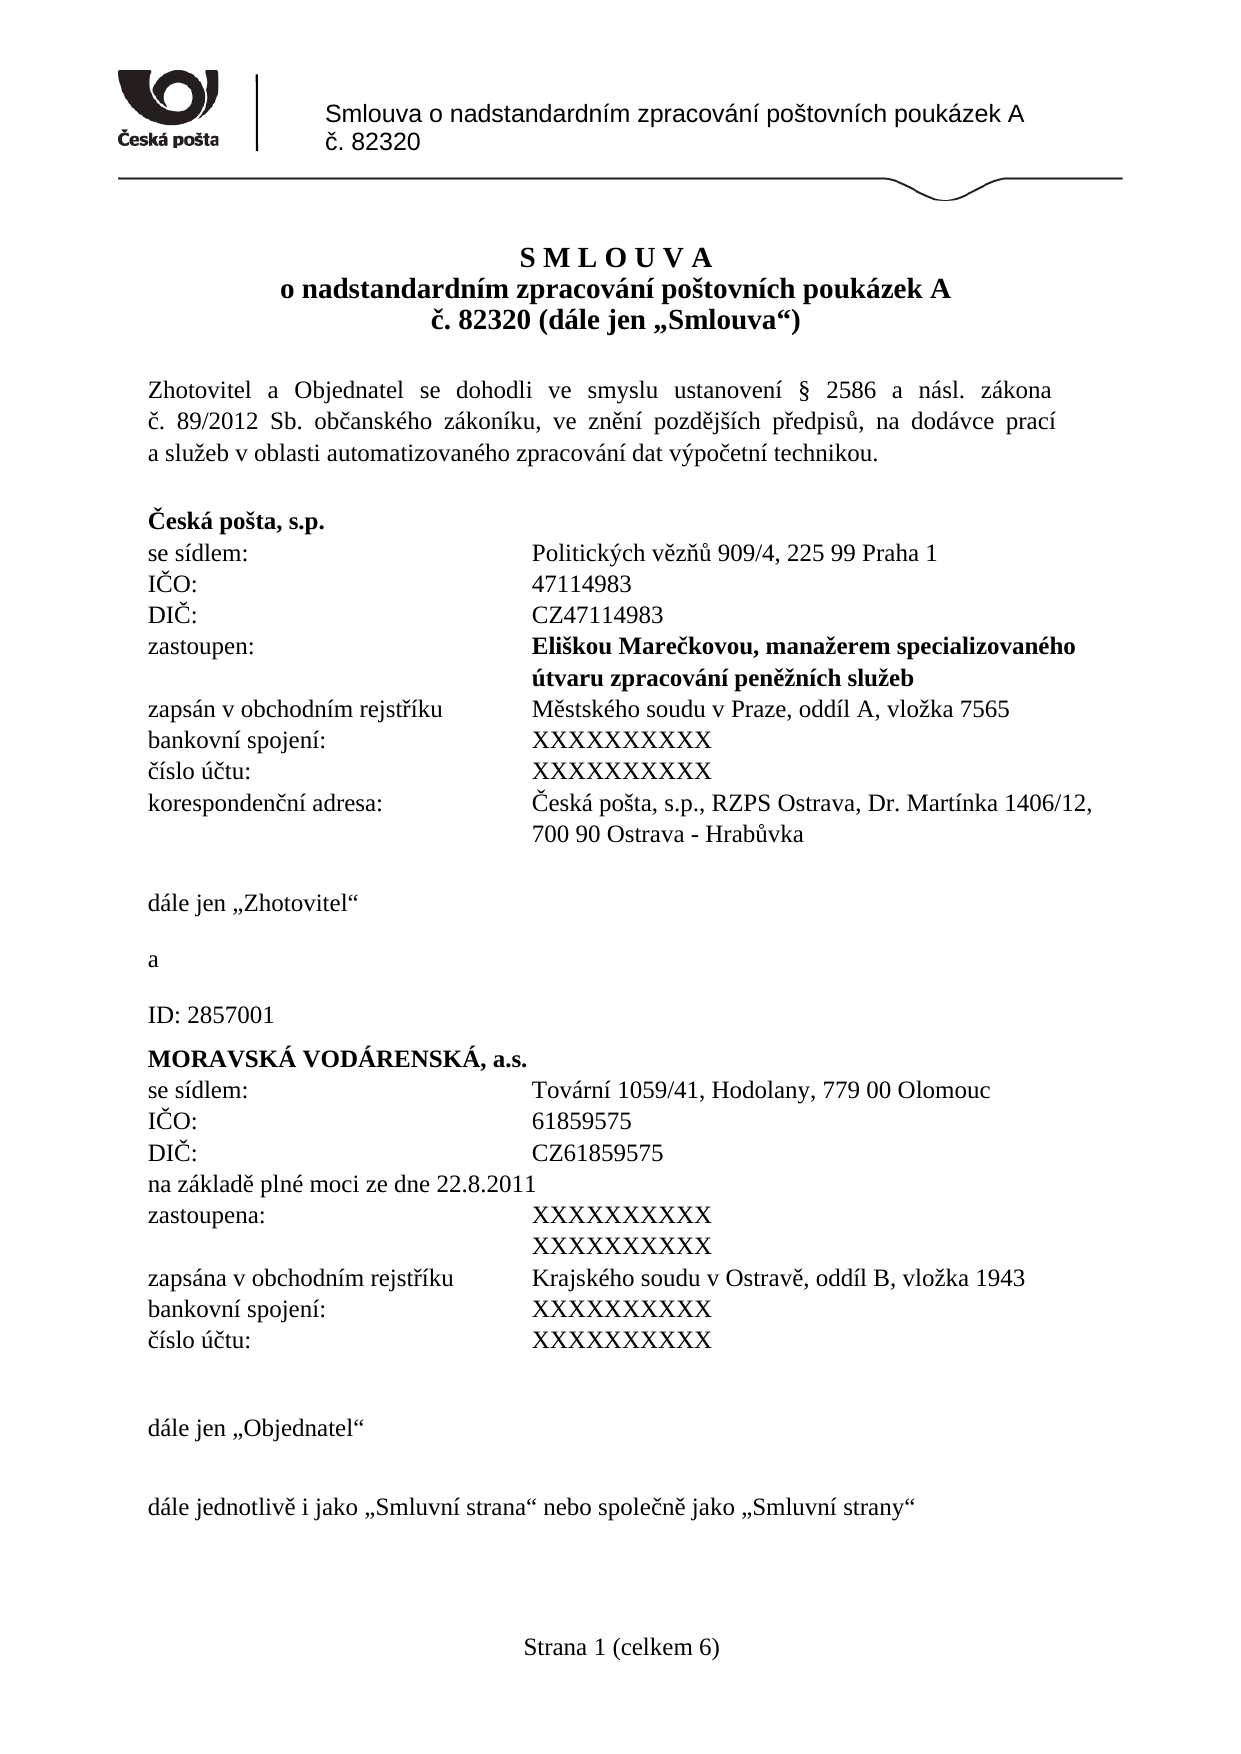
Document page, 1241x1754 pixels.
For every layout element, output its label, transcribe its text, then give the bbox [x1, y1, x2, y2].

picture [118, 70, 219, 148]
text zapsán v obchodním rejstříku Městského soudu v Praze, oddíl A, vložka 7565 [148, 692, 1122, 723]
text se sídlem: Politických vězňů 909/4, 225 99 Praha 1 [148, 536, 1122, 567]
text zastoupen: Eliškou Marečkovou, manažerem specializovaného [148, 630, 1122, 661]
text na základě plné moci ze dne 22.8.2011 [148, 1167, 1122, 1198]
text č. 82320 (dále jen „Smlouva“) [162, 305, 1069, 336]
text a [148, 942, 1122, 973]
text číslo účtu: XXXXXXXXXX [148, 755, 1122, 786]
text číslo účtu: XXXXXXXXXX [148, 1323, 1122, 1355]
text o nadstandardním zpracování poštovních poukázek A [162, 273, 1069, 305]
text se sídlem: Tovární 1059/41, Hodolany, 779 00 Olomouc [148, 1073, 1122, 1105]
text S M L O U V A [162, 242, 1069, 273]
text IČO: 47114983 [148, 567, 1122, 598]
text IČO: 61859575 [148, 1105, 1122, 1136]
text Česká pošta, s.p. [148, 505, 1122, 536]
text korespondenční adresa: Česká pošta, s.p., RZPS Ostrava, Dr. Martínka 1406/12, [148, 786, 1122, 817]
text DIČ: CZ47114983 [148, 598, 1122, 630]
text zastoupena: XXXXXXXXXX [148, 1198, 1122, 1230]
text DIČ: CZ61859575 [148, 1136, 1122, 1167]
text dále jednotlivě i jako „Smluvní strana“ nebo společně jako „Smluvní strany“ [148, 1492, 1069, 1521]
text dále jen „Zhotovitel“ [148, 886, 1122, 917]
text 700 90 Ostrava - Hrabůvka [148, 817, 1122, 848]
text útvaru zpracování peněžních služeb [148, 661, 1122, 692]
text ID: 2857001 [148, 998, 1122, 1030]
text XXXXXXXXXX [148, 1230, 1122, 1261]
picture [118, 177, 1123, 201]
text MORAVSKÁ VODÁRENSKÁ, a.s. [148, 1042, 1122, 1073]
text dále jen „Objednatel“ [148, 1411, 1122, 1442]
text bankovní spojení: XXXXXXXXXX [148, 723, 1122, 755]
text bankovní spojení: XXXXXXXXXX [148, 1292, 1122, 1323]
text Zhotovitel a Objednatel se dohodli ve smyslu ustanovení § 2586 a násl. zákona č. 89/2012 Sb. občanského zákoníku, ve znění pozdějších předpisů, na dodávce prací a služeb v oblasti automatizovaného zpracování dat výpočetní technikou. [148, 373, 1069, 467]
text zapsána v obchodním rejstříku Krajského soudu v Ostravě, oddíl B, vložka 1943 [148, 1261, 1122, 1292]
